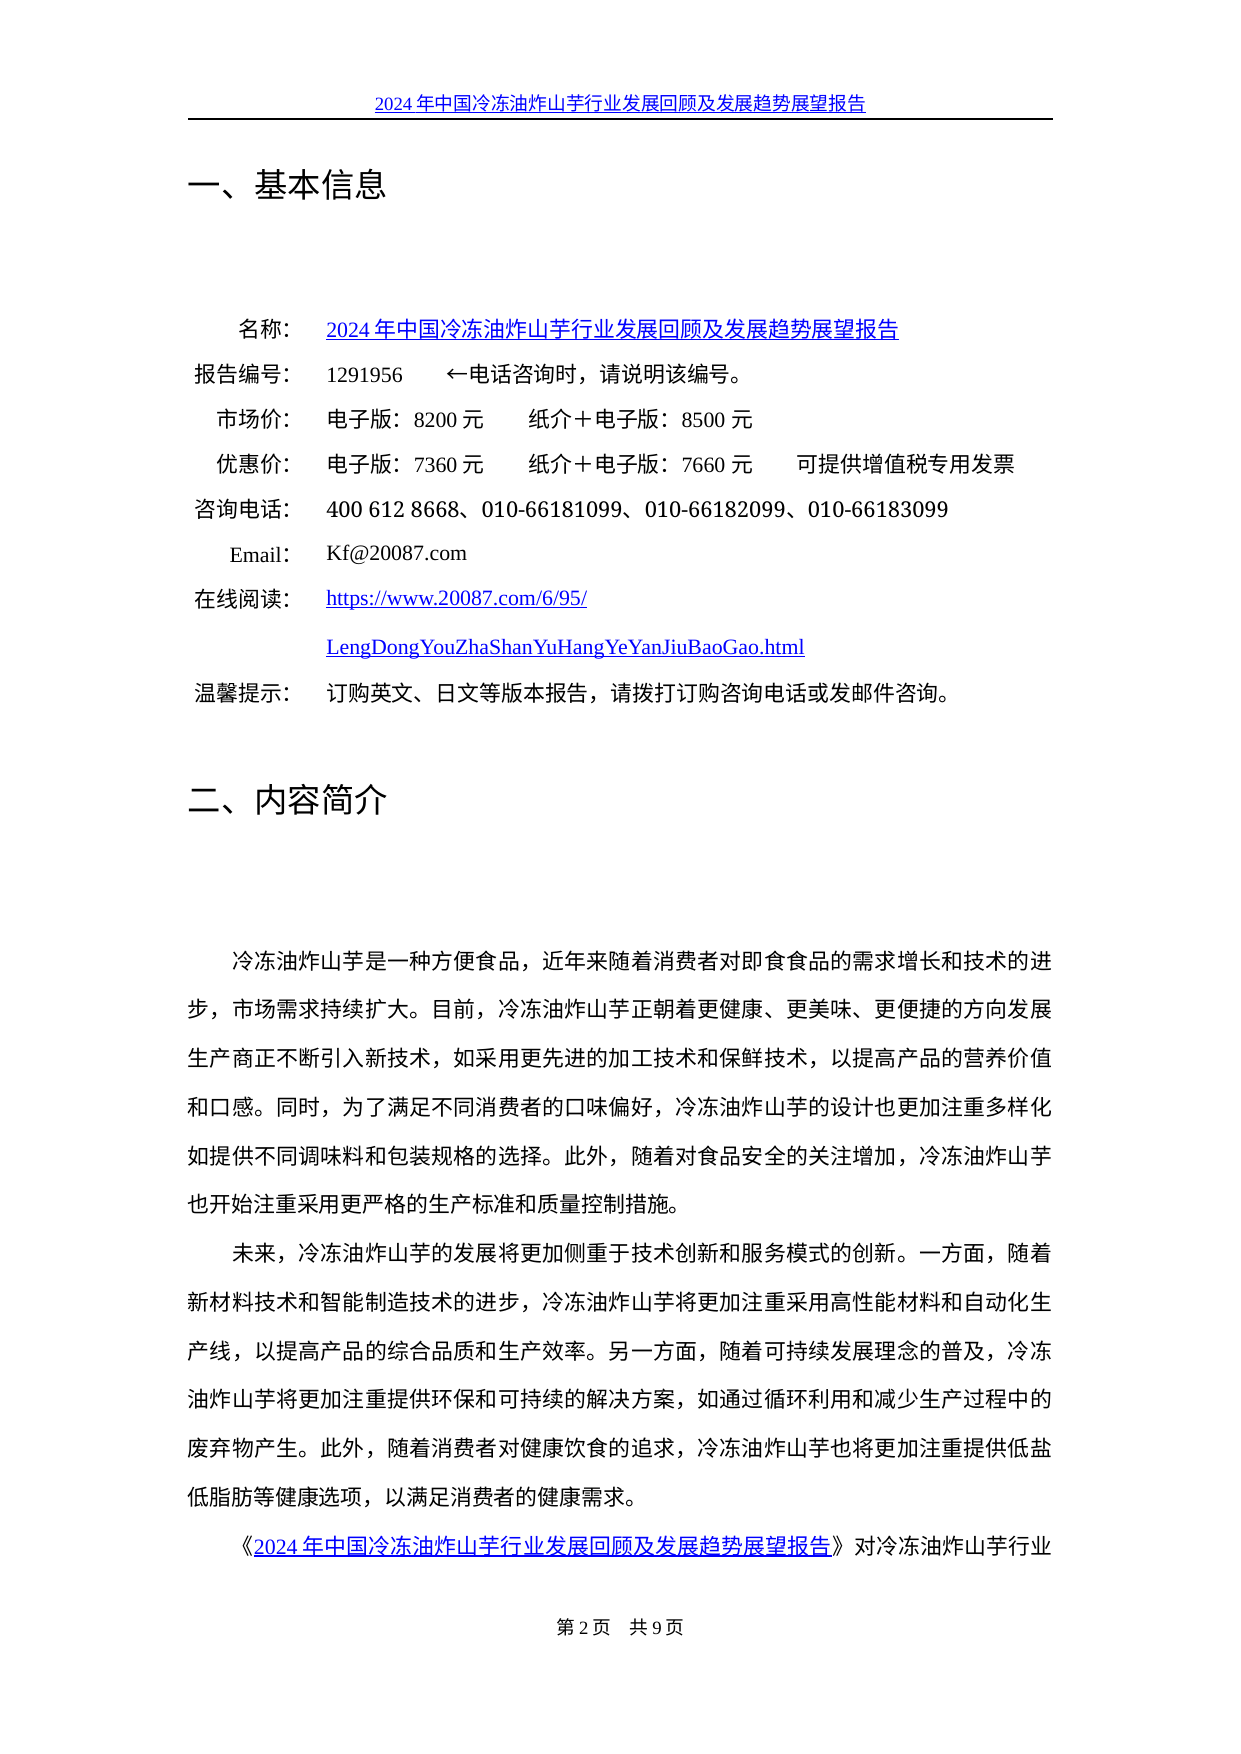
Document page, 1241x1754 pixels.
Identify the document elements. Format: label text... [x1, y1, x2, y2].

table_header 名称： [167, 312, 315, 357]
table_cell 400 612 8668、010-66181099、010-66182099、010-66183099 [315, 492, 1073, 537]
table_cell Email： [167, 537, 315, 582]
table_cell 电子版：8200 元 纸介＋电子版：8500 元 [315, 402, 1073, 447]
table_header 2024年中国冷冻油炸山芋行业发展回顾及发展趋势展望报告 [315, 312, 1073, 357]
table_cell [315, 582, 1073, 675]
table_cell Kf@20087.com [315, 537, 1073, 582]
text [187, 943, 1053, 1561]
table_cell 咨询电话： [167, 492, 315, 537]
table_cell 市场价： [167, 402, 315, 447]
table_cell 1291956 ←电话咨询时，请说明该编号。 [315, 357, 1073, 402]
table_cell 在线阅读： [167, 582, 315, 675]
table_cell 优惠价： [167, 447, 315, 492]
table_cell 温馨提示： [167, 675, 315, 720]
table_cell 电子版：7360 元 纸介＋电子版：7660 元 可提供增值税专用发票 [315, 447, 1073, 492]
table_cell 报告编号： [167, 357, 315, 402]
title 二、内容简介 [187, 766, 1053, 831]
table_cell 订购英文、日文等版本报告，请拨打订购咨询电话或发邮件咨询。 [315, 675, 1073, 720]
title 一、基本信息 [187, 150, 1053, 215]
